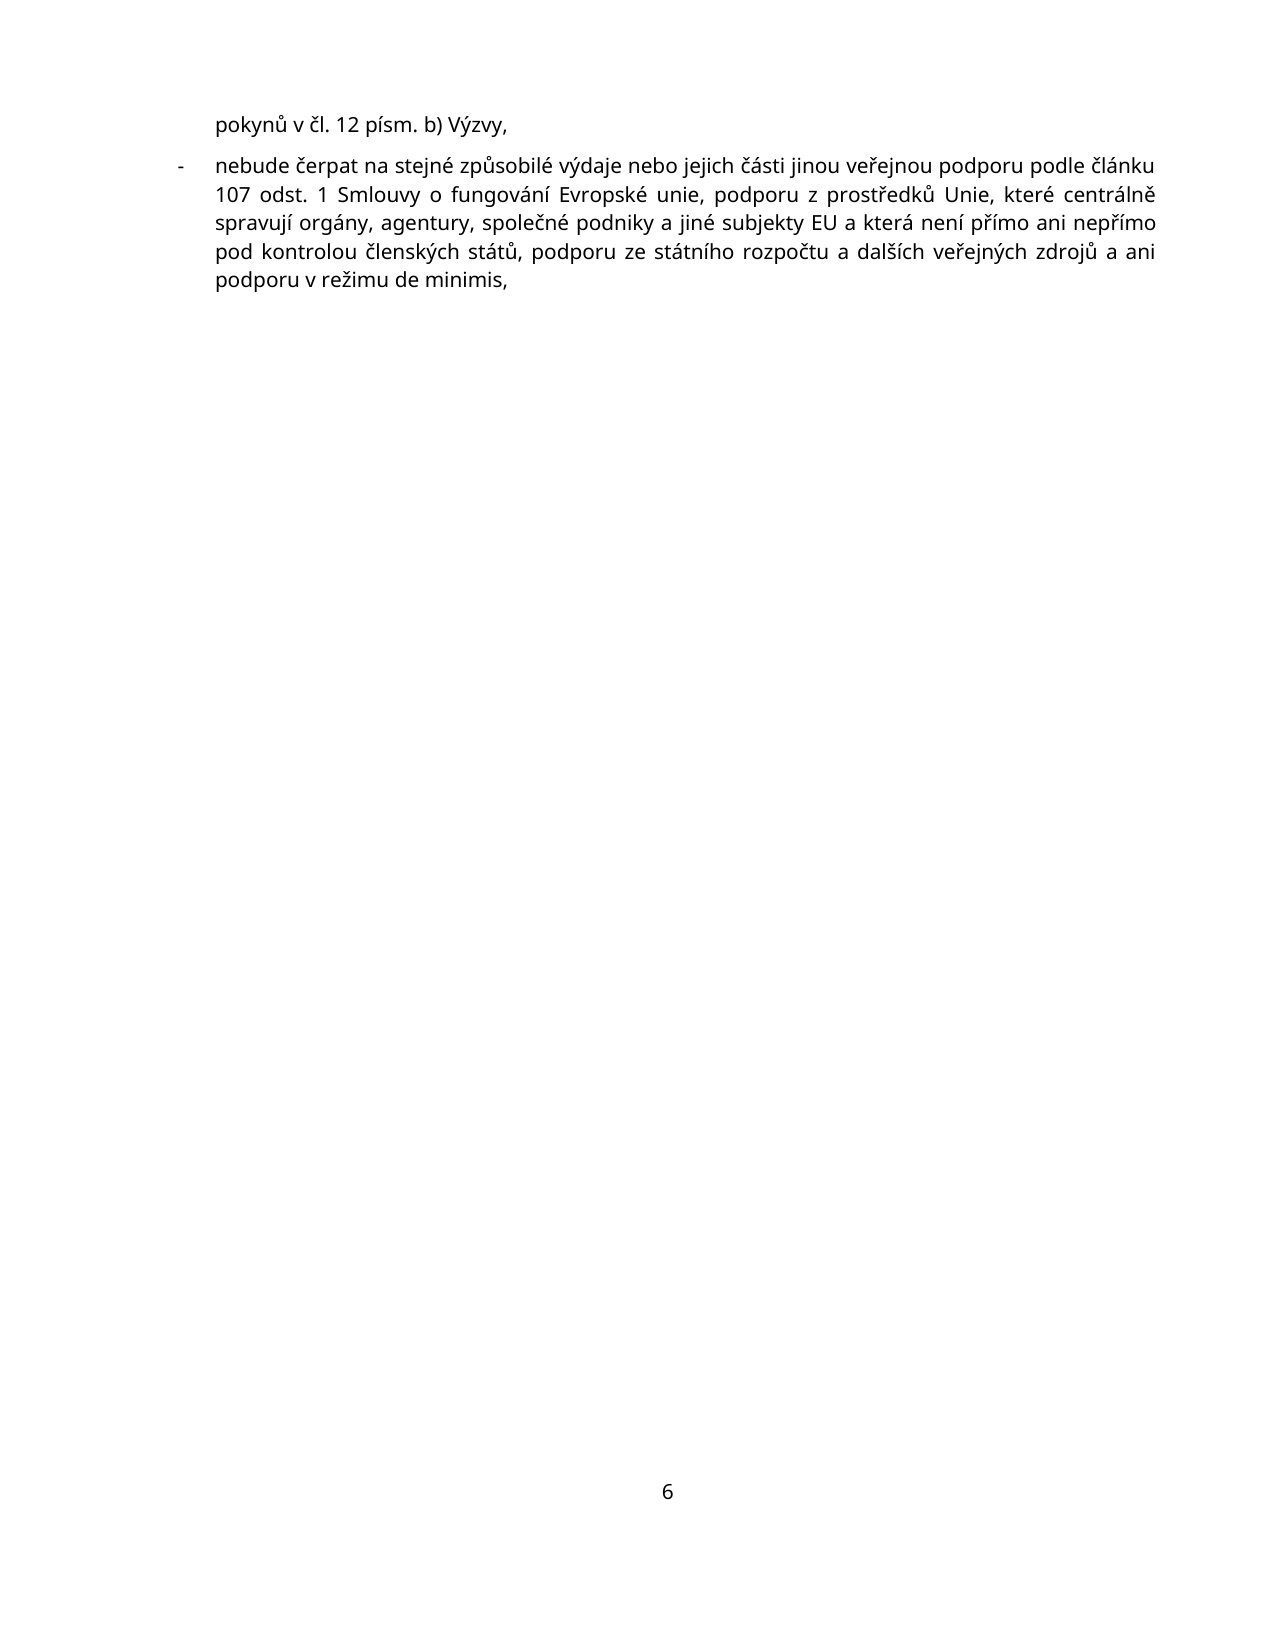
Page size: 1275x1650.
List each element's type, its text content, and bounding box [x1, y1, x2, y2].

list nebude čerpat na stejné způsobilé výdaje nebo jejich části jinou veřejnou podporu podle článku 107 odst. 1 Smlouvy o fungování Evropské unie, podporu z prostředků Unie, které centrálně spravují orgány, agentury, společné podniky a jiné subjekty EU a která není přímo ani nepřímo pod kontrolou členských států, podporu ze státního rozpočtu a dalších veřejných zdrojů a ani podporu v režimu de minimis, [177, 152, 1157, 294]
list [177, 110, 1157, 139]
